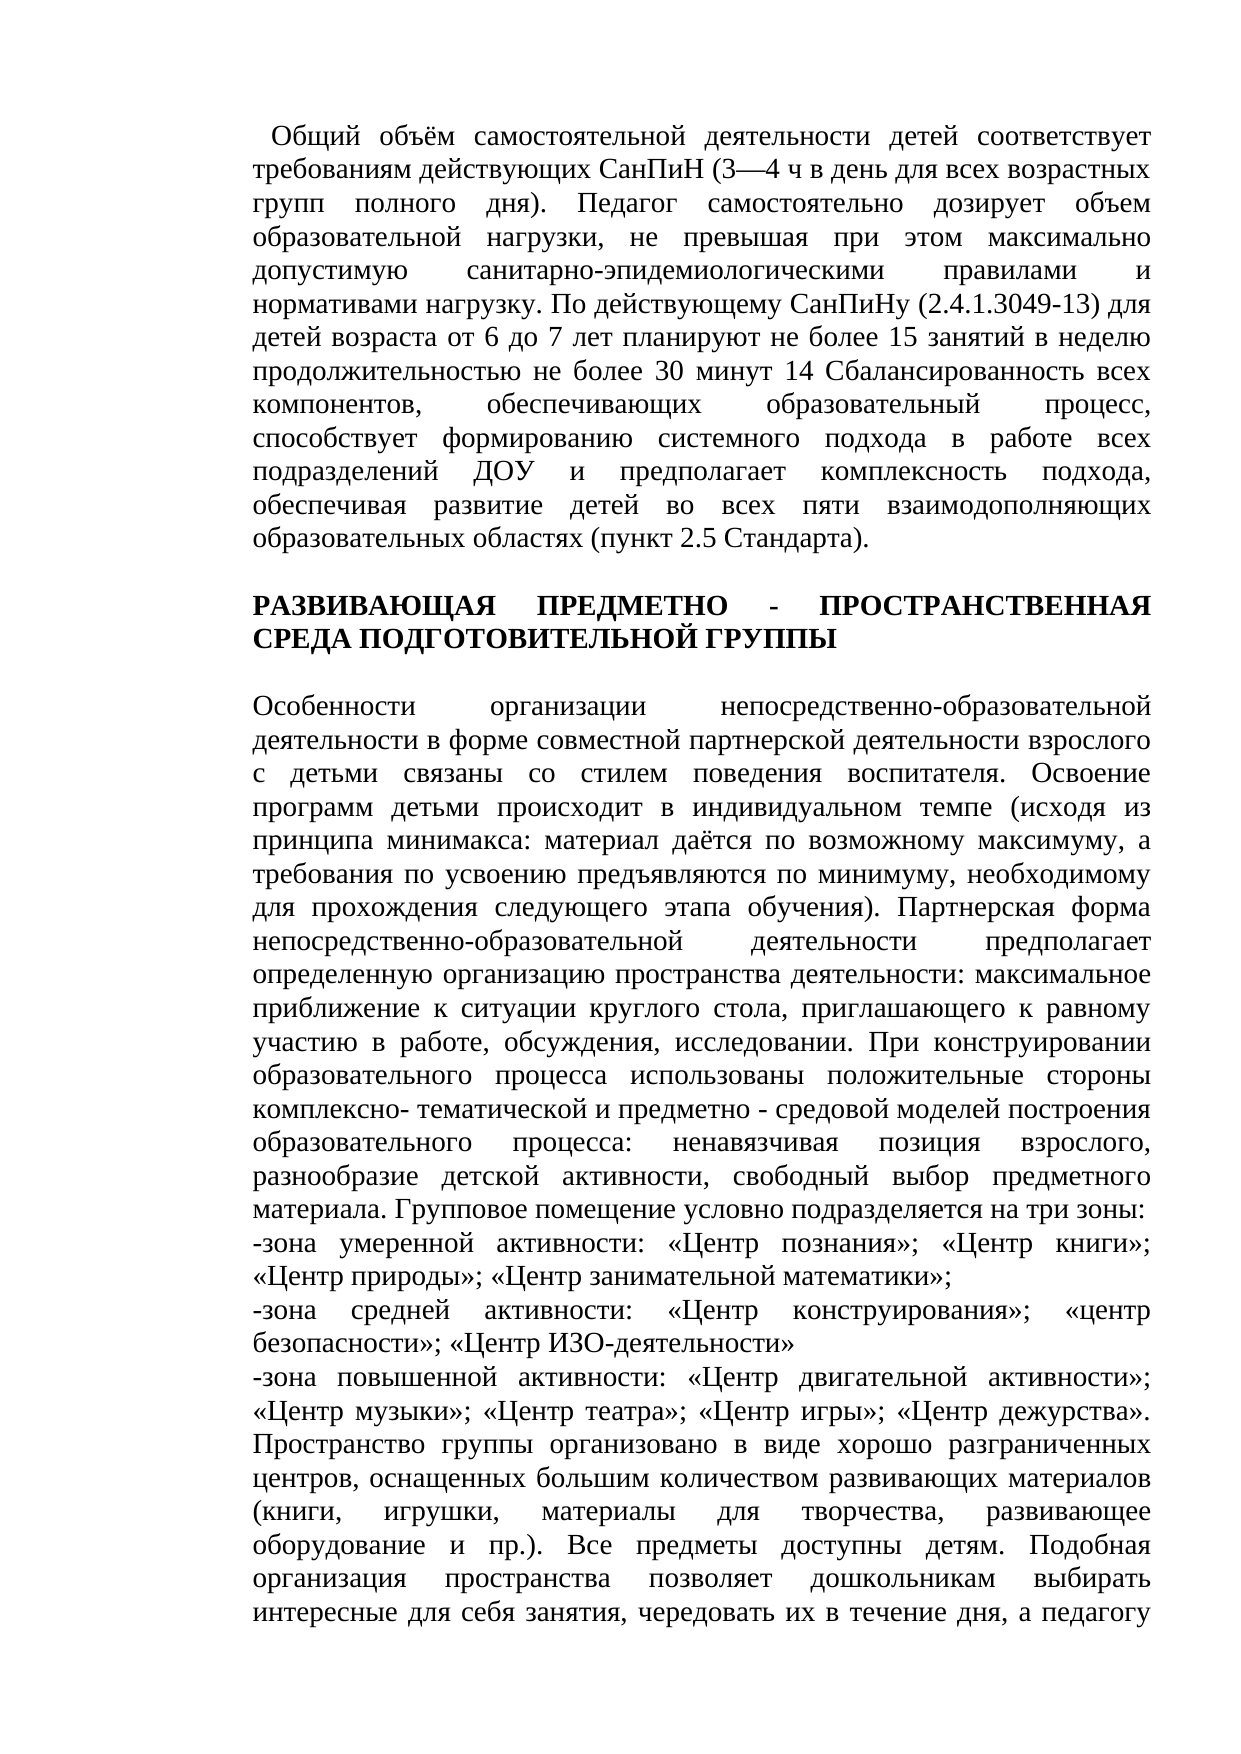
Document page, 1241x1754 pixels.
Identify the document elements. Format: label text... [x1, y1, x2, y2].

list Особенности организации непосредственно-образовательной деятельности в форме совместной партнерской деятельности взрослого с детьми связаны со стилем поведения воспитателя. Освоение программ детьми происходит в индивидуальном темпе (исходя из принципа минимакса: материал даётся по возможному максимуму, а требования по усвоению предъявляются по минимуму, необходимому для прохождения следующего этапа обучения). Партнерская форма непосредственно-образовательной деятельности предполагает определенную организацию пространства деятельности: максимальное приближение к ситуации круглого стола, приглашающего к равному участию в работе, обсуждения, исследовании. При конструировании образовательного процесса использованы положительные стороны комплексно- тематической и предметно - средовой моделей построения образовательного процесса: ненавязчивая позиция взрослого, разнообразие детской активности, свободный выбор предметного материала. Групповое помещение условно подразделяется на три зоны: [252, 688, 1152, 1225]
list -зона средней активности: «Центр конструирования»; «центр безопасности»; «Центр ИЗО-деятельности» [252, 1292, 1152, 1359]
list -зона умеренной активности: «Центр познания»; «Центр книги»; «Центр природы»; «Центр занимательной математики»; [252, 1225, 1152, 1292]
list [252, 1359, 1152, 1627]
list РАЗВИВАЮЩАЯ ПРЕДМЕТНО - ПРОСТРАНСТВЕННАЯ СРЕДА ПОДГОТОВИТЕЛЬНОЙ ГРУППЫ [252, 588, 1152, 655]
list Общий объём самостоятельной деятельности детей соответствует требованиям действующих СанПиН (3—4 ч в день для всех возрастных групп полного дня). Педагог самостоятельно дозирует объем образовательной нагрузки, не превышая при этом максимально допустимую санитарно-эпидемиологическими правилами и нормативами нагрузку. По действующему СанПиНу (2.4.1.3049-13) для детей возраста от 6 до 7 лет планируют не более 15 занятий в неделю продолжительностью не более 30 минут 14 Сбалансированность всех компонентов, обеспечивающих образовательный процесс, способствует формированию системного подхода в работе всех подразделений ДОУ и предполагает комплексность подхода, обеспечивая развитие детей во всех пяти взаимодополняющих образовательных областях (пункт 2.5 Стандарта). [252, 118, 1152, 554]
